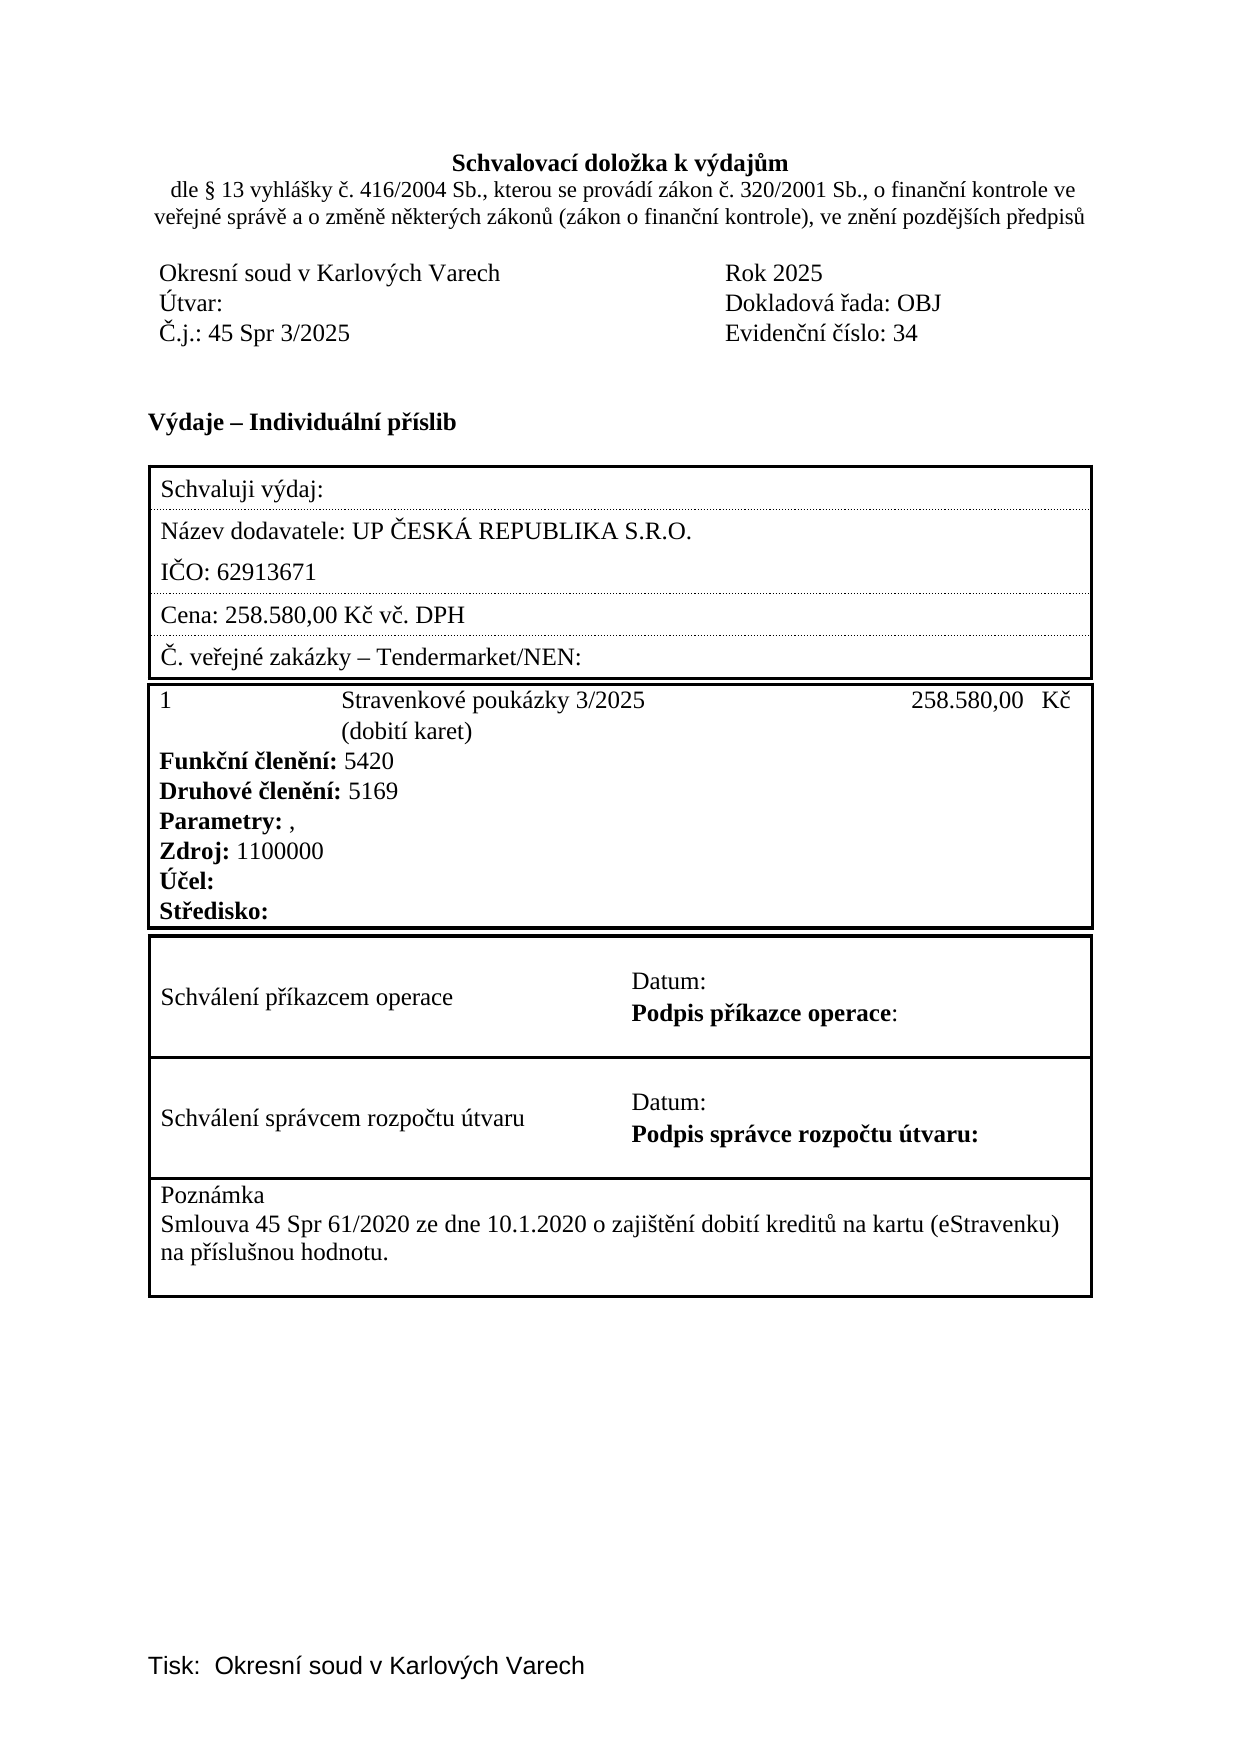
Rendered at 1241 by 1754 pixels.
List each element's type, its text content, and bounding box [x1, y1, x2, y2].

text Schvalovací doložka k výdajům [148, 148, 1093, 176]
table_header 258.580,00 [699, 686, 1031, 746]
table_cell Útvar: [148, 288, 713, 318]
table_cell Evidenční číslo: 34 [714, 318, 1093, 378]
table_cell Podpis příkazce operace: [620, 995, 1090, 1056]
table_header Schválení příkazcem operace [151, 938, 620, 1056]
table_cell Cena: 258.580,00 Kč vč. DPH [151, 593, 1090, 635]
table_cell Dokladová řada: OBJ [714, 288, 1093, 318]
table_header Schvaluji výdaj: [151, 468, 1090, 509]
table_cell IČO: 62913671 [151, 551, 1090, 592]
text Výdaje – Individuální příslib [148, 407, 1093, 436]
table_cell Datum: [620, 1059, 1090, 1116]
table_cell Název dodavatele: UP ČESKÁ REPUBLIKA S.R.O. [151, 509, 1090, 551]
table_cell Poznámka Smlouva 45 Spr 61/2020 ze dne 10.1.2020 o zajištění dobití kreditů na kartu (eStravenku) na příslušnou hodnotu. [151, 1180, 1090, 1295]
text dle § 13 vyhlášky č. 416/2004 Sb., kterou se provádí zákon č. 320/2001 Sb., o finanční kontrole ve veřejné správě a o změně některých zákonů (zákon o finanční kontrole), ve znění pozdějších předpisů [148, 176, 1093, 229]
table_header Kč [1031, 686, 1091, 746]
table_header Okresní soud v Karlových Varech [148, 258, 713, 288]
table_header Rok 2025 [714, 258, 1093, 288]
table_cell Podpis správce rozpočtu útvaru: [620, 1116, 1090, 1177]
table_cell Č. veřejné zakázky – Tendermarket/NEN: [151, 635, 1090, 677]
table_header Stravenkové poukázky 3/2025 (dobití karet) [330, 686, 699, 746]
table_header 1 [150, 686, 330, 746]
table_cell Schválení správcem rozpočtu útvaru [151, 1059, 620, 1177]
table_cell Č.j.: 45 Spr 3/2025 [148, 318, 713, 378]
table_header Datum: [620, 938, 1090, 995]
table_cell Funkční členění: 5420 Druhové členění: 5169 Parametry: , Zdroj: 1100000 Účel: Středisko: [150, 746, 1091, 926]
